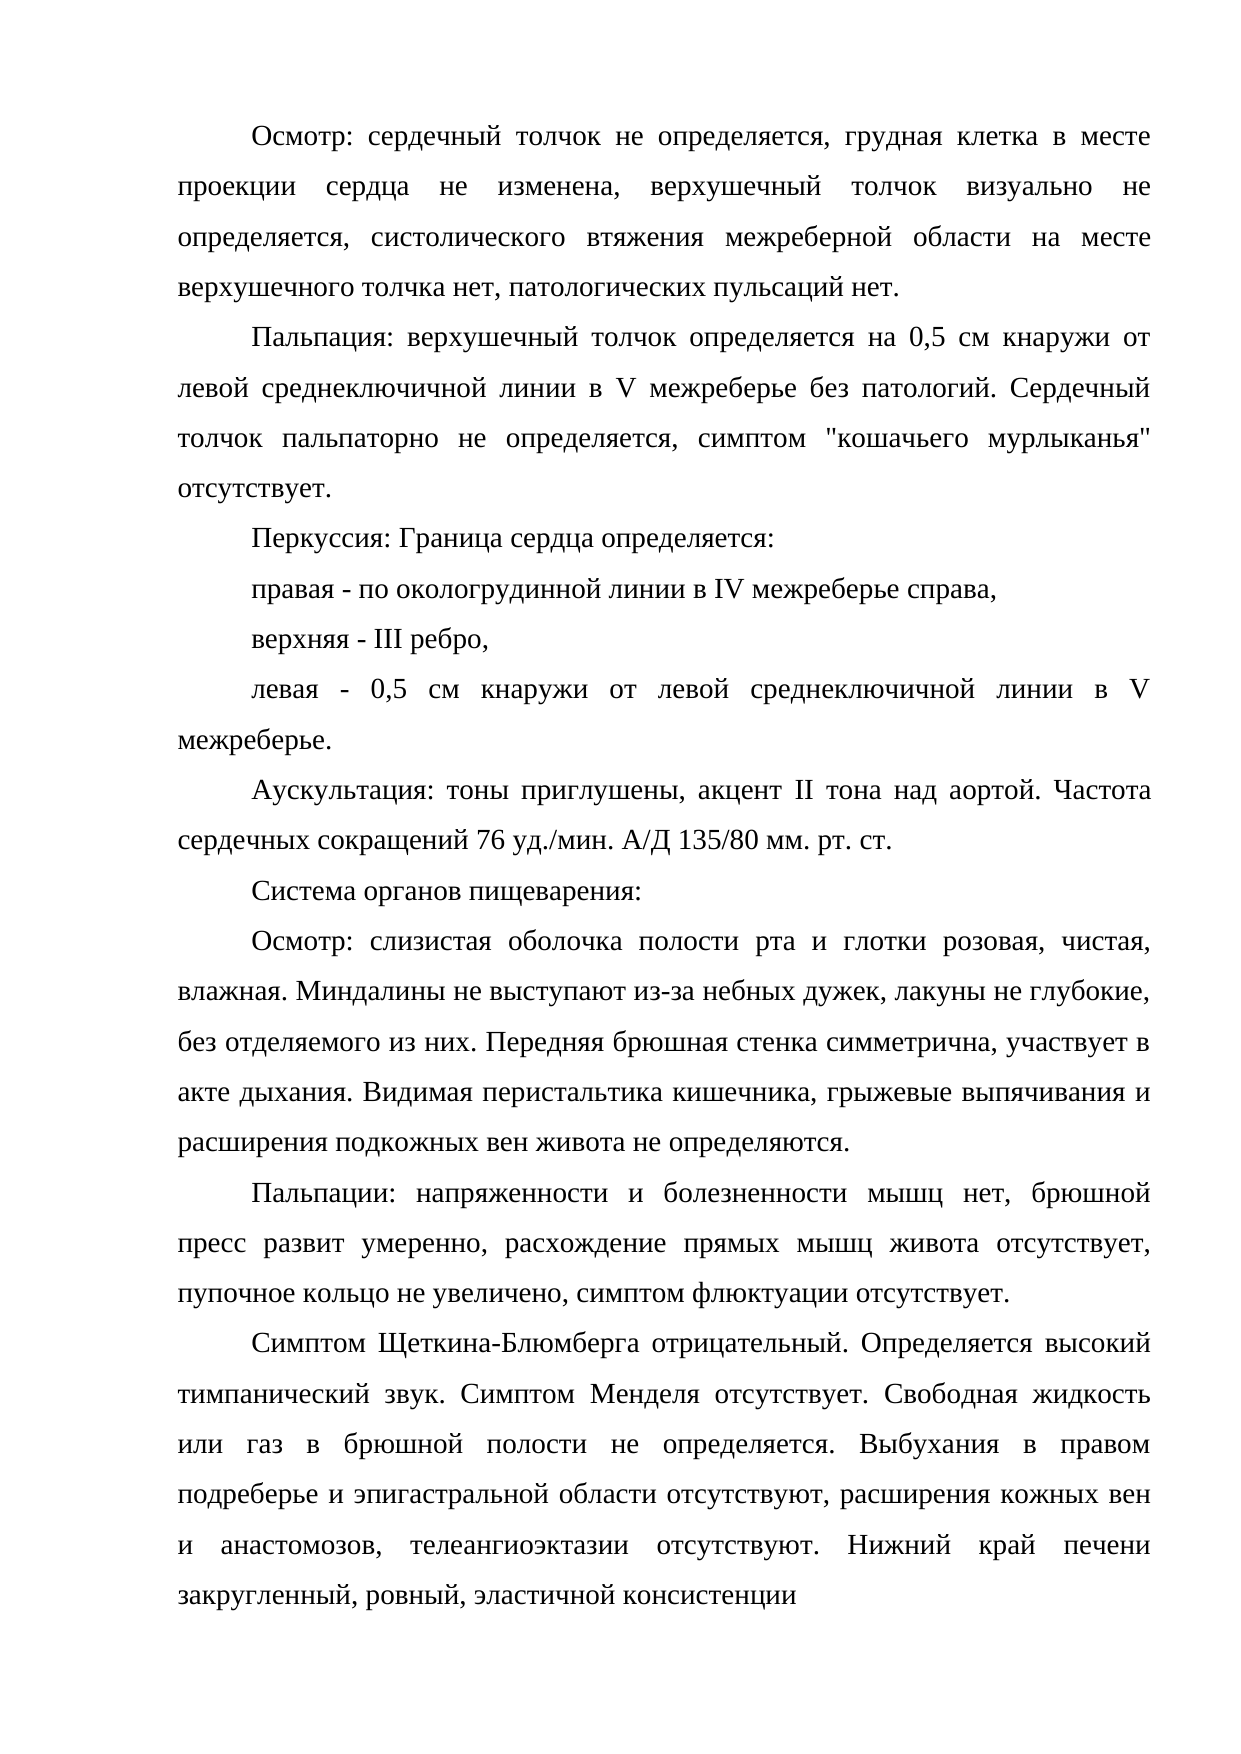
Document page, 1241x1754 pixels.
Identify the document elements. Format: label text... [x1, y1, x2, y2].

text верхняя - III ребро, [177, 621, 1152, 655]
text правая - по окологрудинной линии в IV межреберье справа, [177, 571, 1152, 604]
text Система органов пищеварения: [177, 873, 1152, 906]
text Аускультация: тоны приглушены, акцент II тона над аортой. Частота сердечных сокращений 76 уд./мин. А/Д 135/80 мм. рт. ст. [177, 772, 1152, 856]
text Осмотр: cлизистая оболочка полости рта и глотки розовая, чистая, влажная. Миндалины не выступают из-за небных дужек, лакуны не глубокие, без отделяемого из них. Передняя брюшная стенка симметрична, участвует в акте дыхания. Видимая перистальтика кишечника, грыжевые выпячивания и расширения подкожных вен живота не определяются. [177, 923, 1152, 1158]
text Симптом Щеткина-Блюмберга отрицательный. Определяется высокий тимпанический звук. Симптом Менделя отсутствует. Свободная жидкость или газ в брюшной полости не определяется. Выбухания в правом подреберье и эпигастральной области отсутствуют, расширения кожных вен и анастомозов, телеангиоэктазии отсутствуют. Нижний край печени закругленный, ровный, эластичной консистенции [177, 1326, 1152, 1611]
text Пальпация: верхушечный толчок определяется на кнаружи от левой среднеключичной линии в V межреберье без патологий. Сердечный толчок пальпаторно не определяется, симптом "кошачьего мурлыканья" отсутствует. [177, 319, 1152, 504]
text Перкуссия: Граница сердца определяется: [177, 521, 1152, 554]
text Осмотр: сердечный толчок не определяется, грудная клетка в месте проекции сердца не изменена, верхушечный толчок визуально не определяется, систолического втяжения межреберной области на месте верхушечного толчка нет, патологических пульсаций нет. [177, 118, 1152, 303]
text Пальпации: напряженности и болезненности мышц нет, брюшной пресс развит умеренно, расхождение прямых мышц живота отсутствует, пупочное кольцо не увеличено, симптом флюктуации отсутствует. [177, 1175, 1152, 1309]
text левая - кнаружи от левой среднеключичной линии в V межреберье. [177, 672, 1152, 755]
